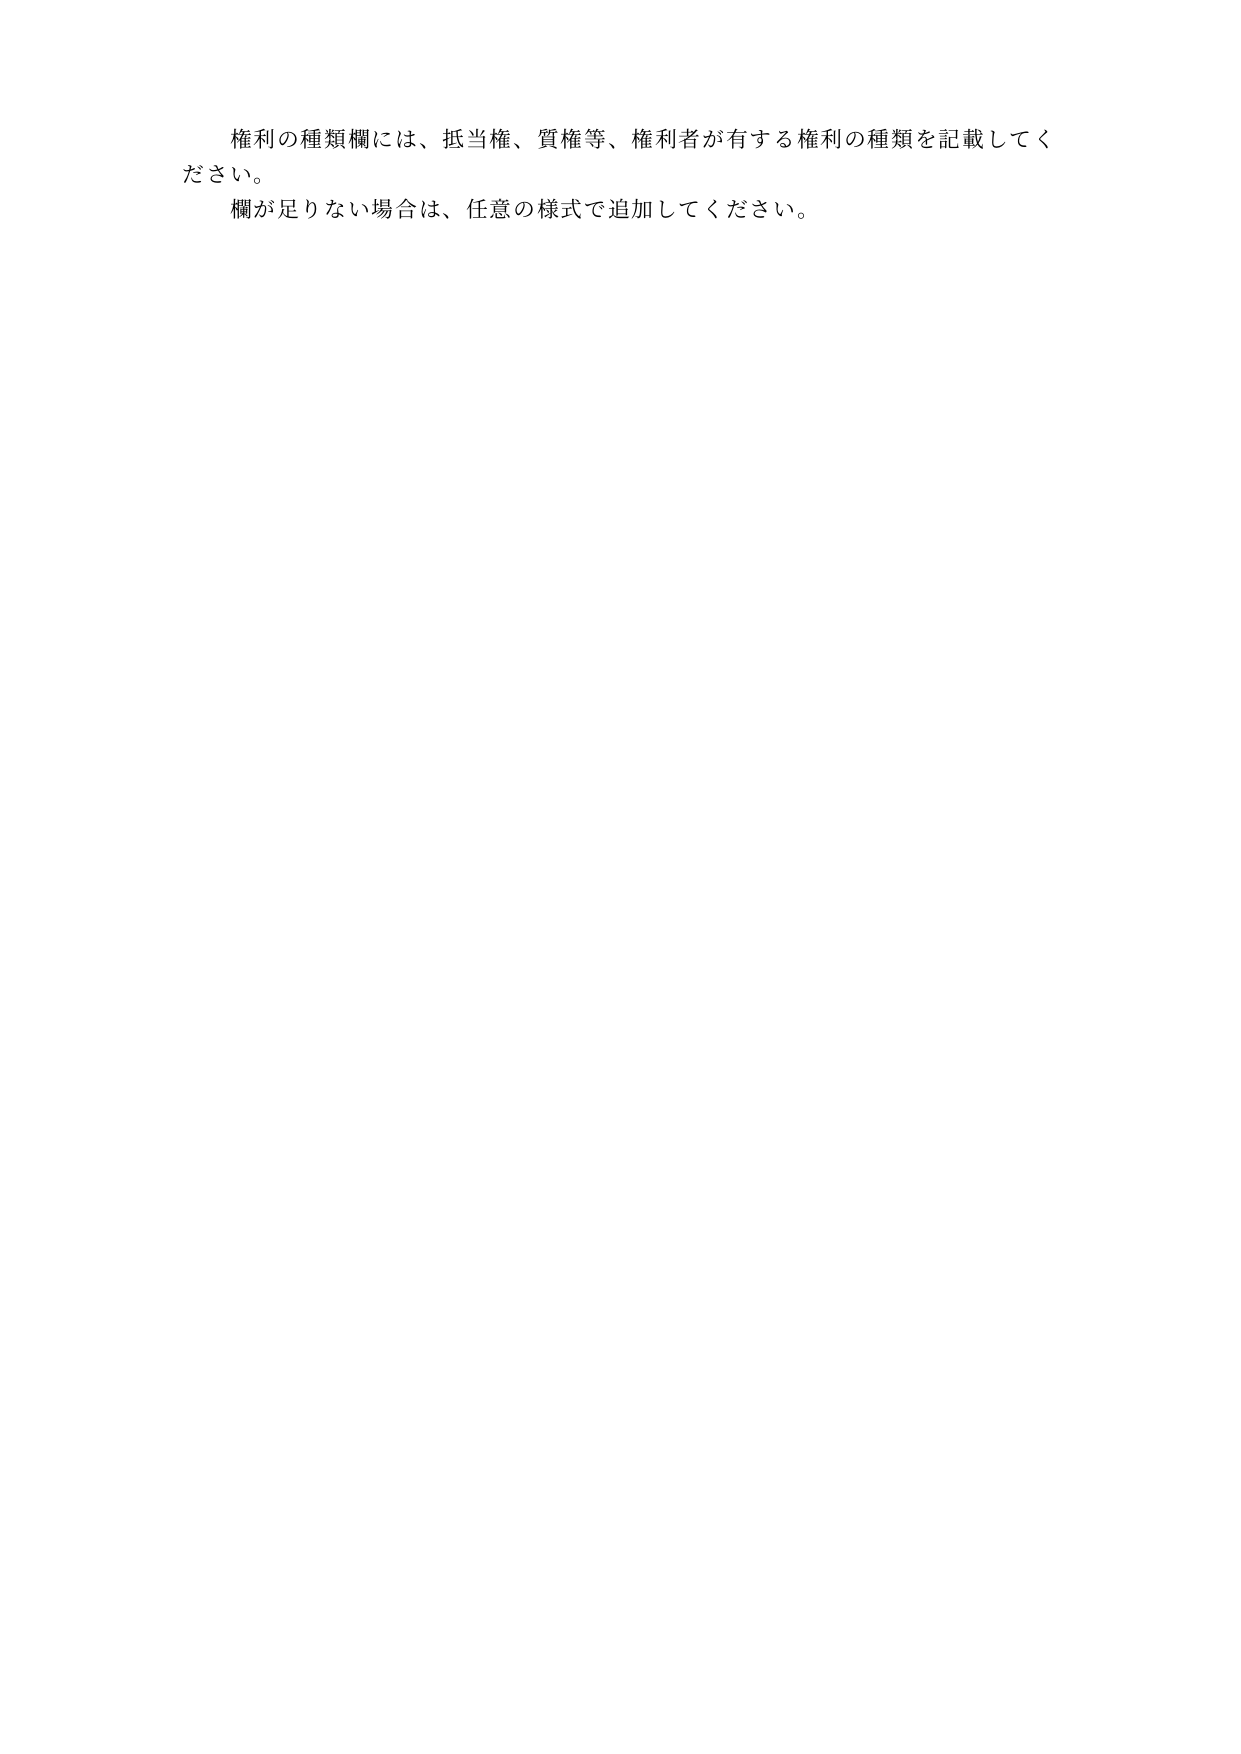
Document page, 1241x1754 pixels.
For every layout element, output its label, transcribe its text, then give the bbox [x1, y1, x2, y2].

text 権利の種類欄には、抵当権、質権等、権利者が有する権利の種類を記載してください。 [183, 120, 1057, 190]
text 欄が足りない場合は、任意の様式で追加してください。 [183, 190, 1057, 226]
